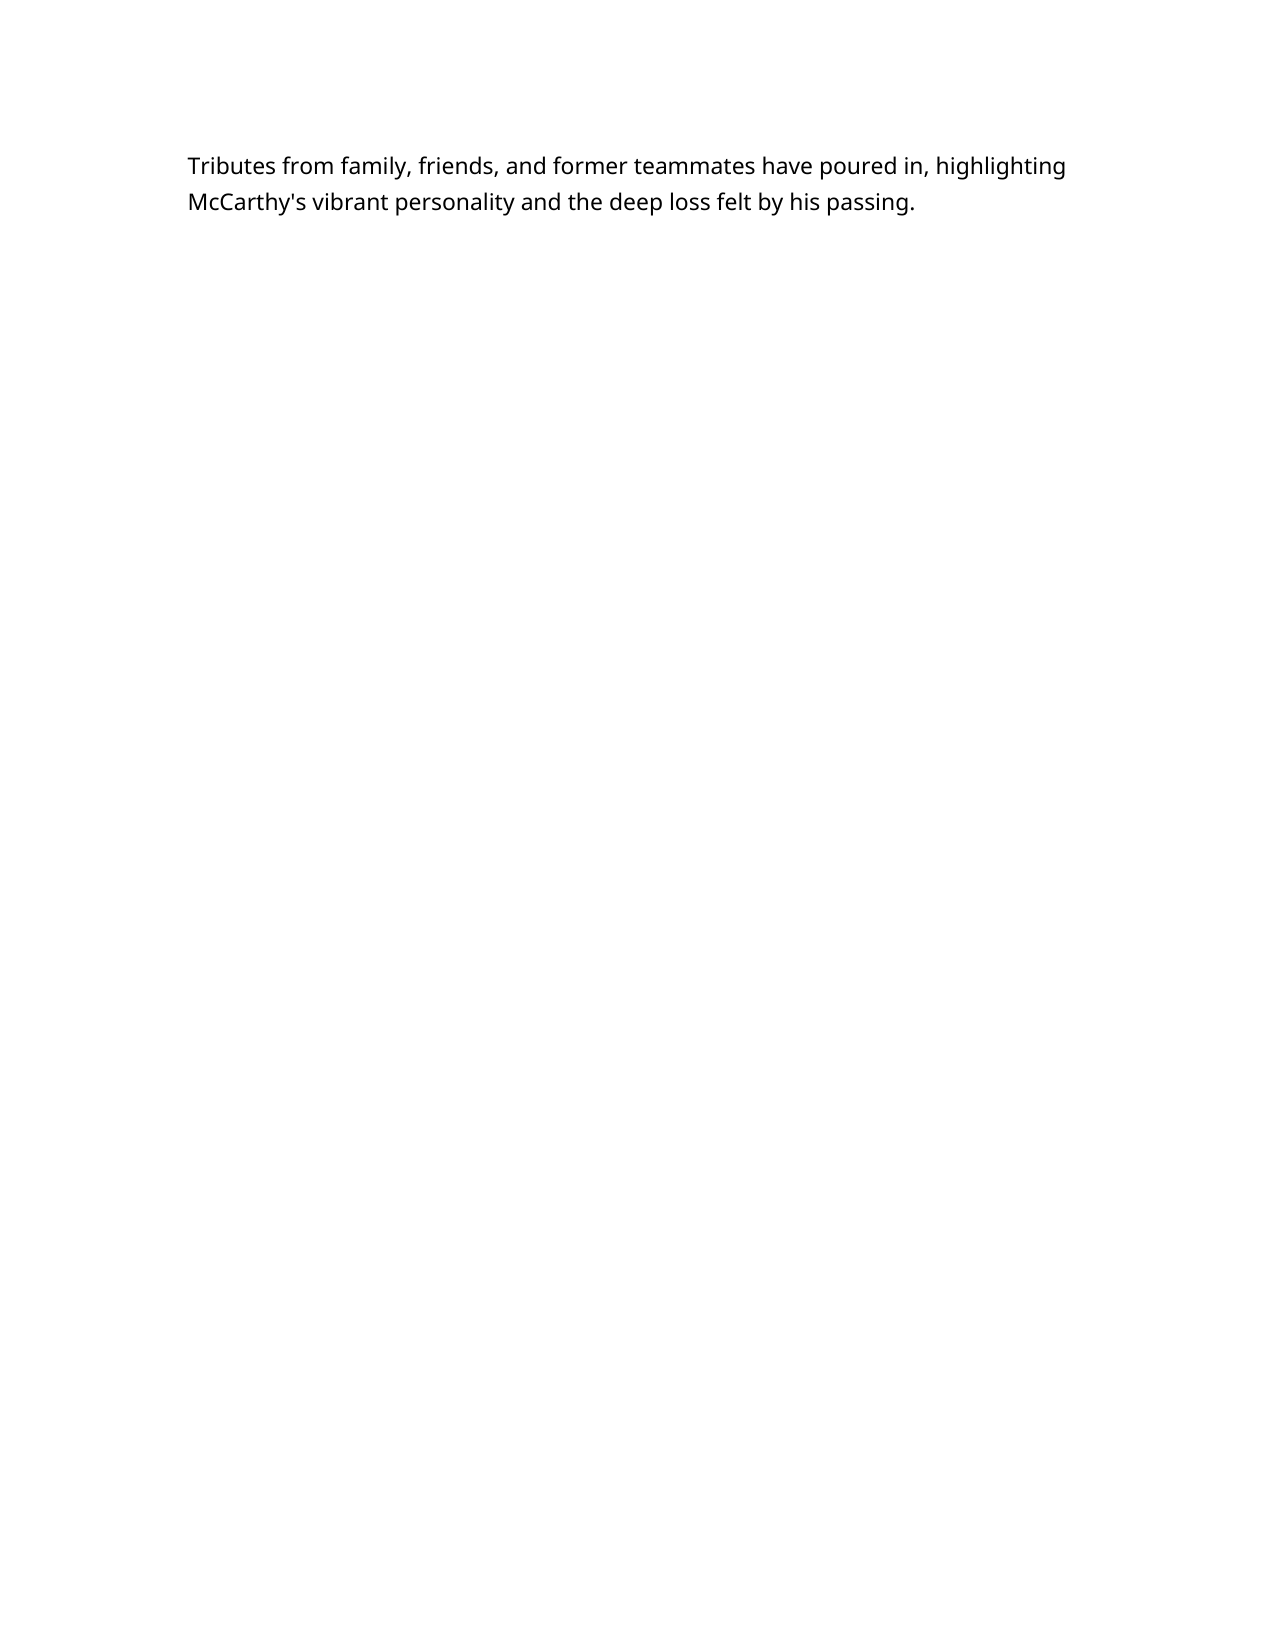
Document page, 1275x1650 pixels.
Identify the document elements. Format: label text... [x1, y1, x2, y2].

text Tributes from family, friends, and former teammates have poured in, highlighting McCarthy's vibrant personality and the deep loss felt by his passing. [187, 150, 1087, 217]
